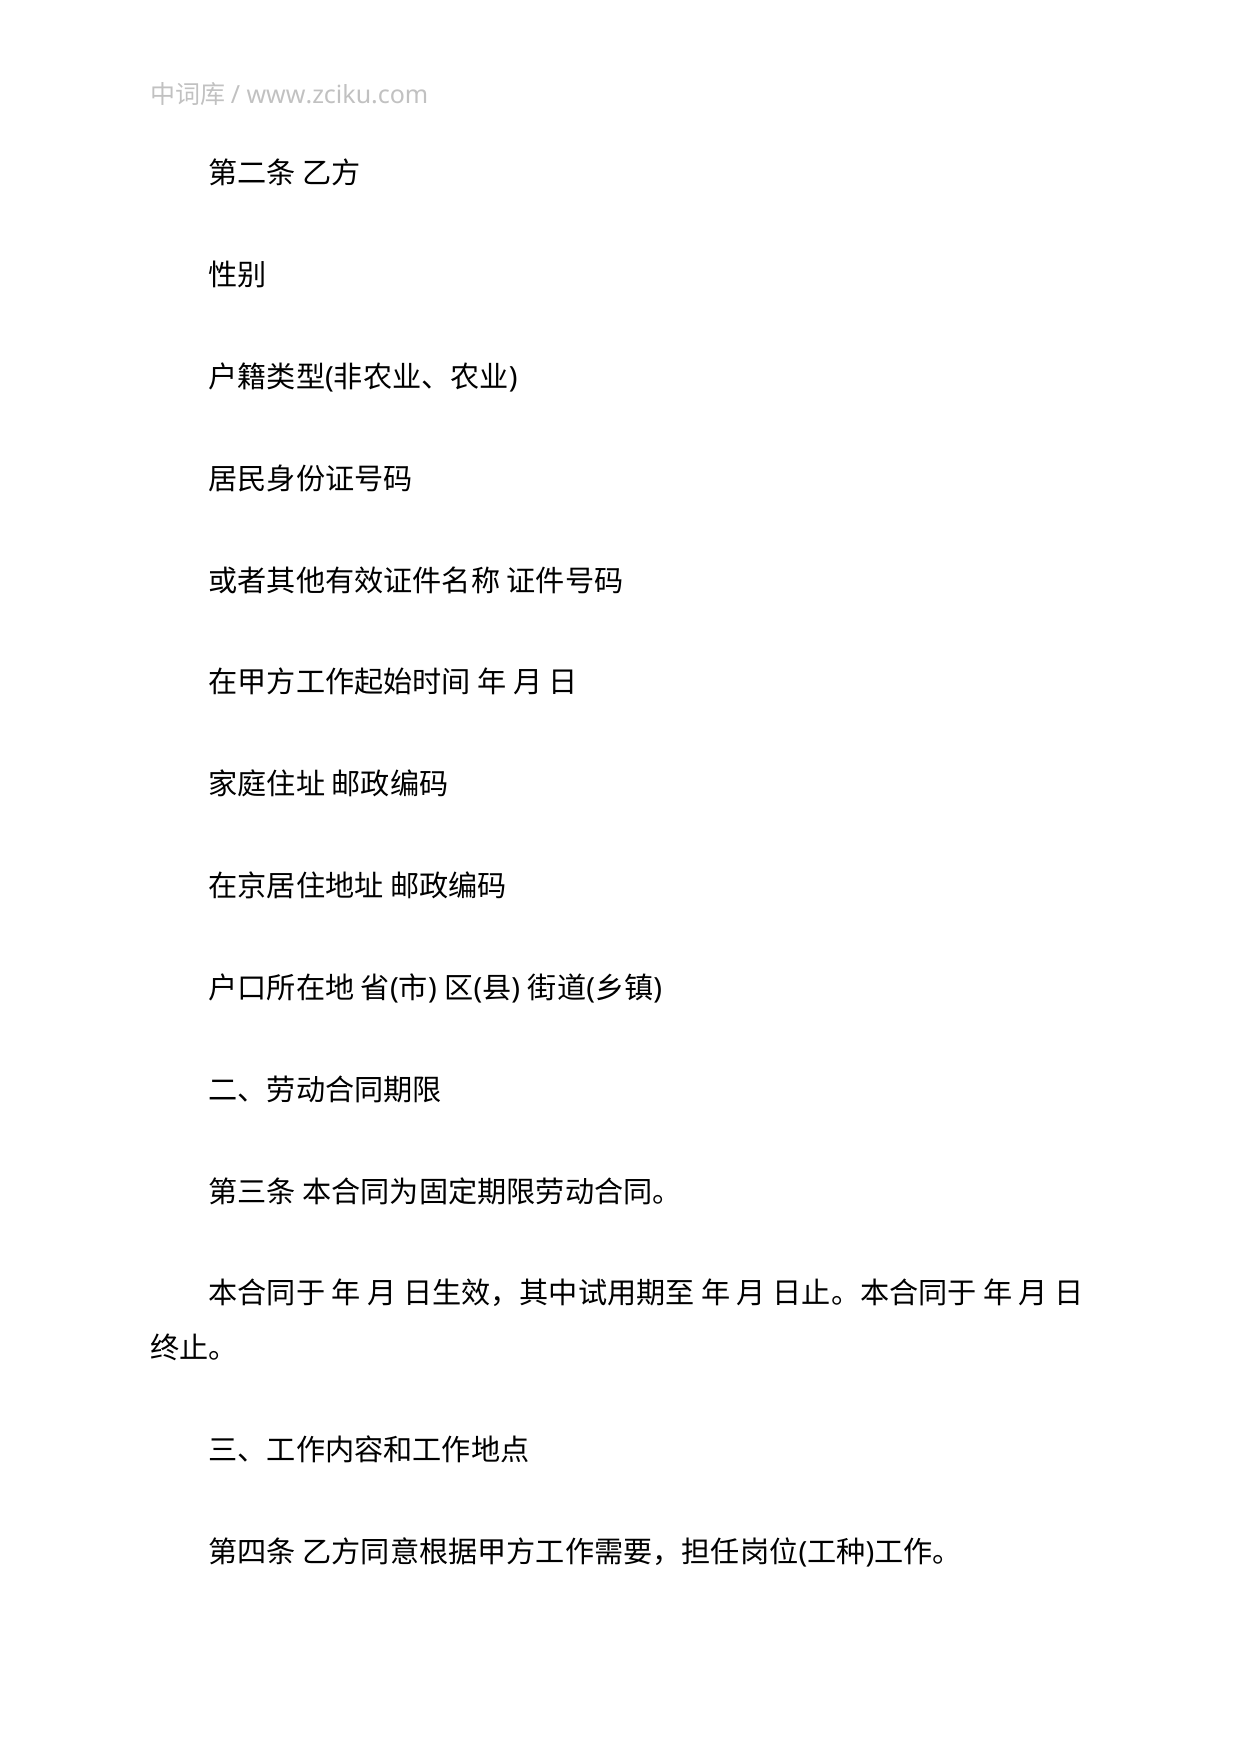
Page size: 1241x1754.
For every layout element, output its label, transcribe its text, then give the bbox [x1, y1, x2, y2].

text 户口所在地 省(市) 区(县) 街道(乡镇) [150, 964, 1090, 1007]
text 在京居住地址 邮政编码 [150, 863, 1090, 905]
text 三、工作内容和工作地点 [150, 1427, 1090, 1469]
text 在甲方工作起始时间 年 月 日 [150, 659, 1090, 701]
text 本合同于 年 月 日生效，其中试用期至 年 月 日止。本合同于 年 月 日终止。 [150, 1270, 1090, 1367]
text 第二条 乙方 [150, 150, 1090, 192]
text 第三条 本合同为固定期限劳动合同。 [150, 1168, 1090, 1210]
text 二、劳动合同期限 [150, 1066, 1090, 1109]
text 居民身份证号码 [150, 456, 1090, 498]
text 第四条 乙方同意根据甲方工作需要，担任岗位(工种)工作。 [150, 1528, 1090, 1571]
text 家庭住址 邮政编码 [150, 761, 1090, 803]
text 或者其他有效证件名称 证件号码 [150, 557, 1090, 599]
text 户籍类型(非农业、农业) [150, 353, 1090, 396]
text 性别 [150, 252, 1090, 294]
